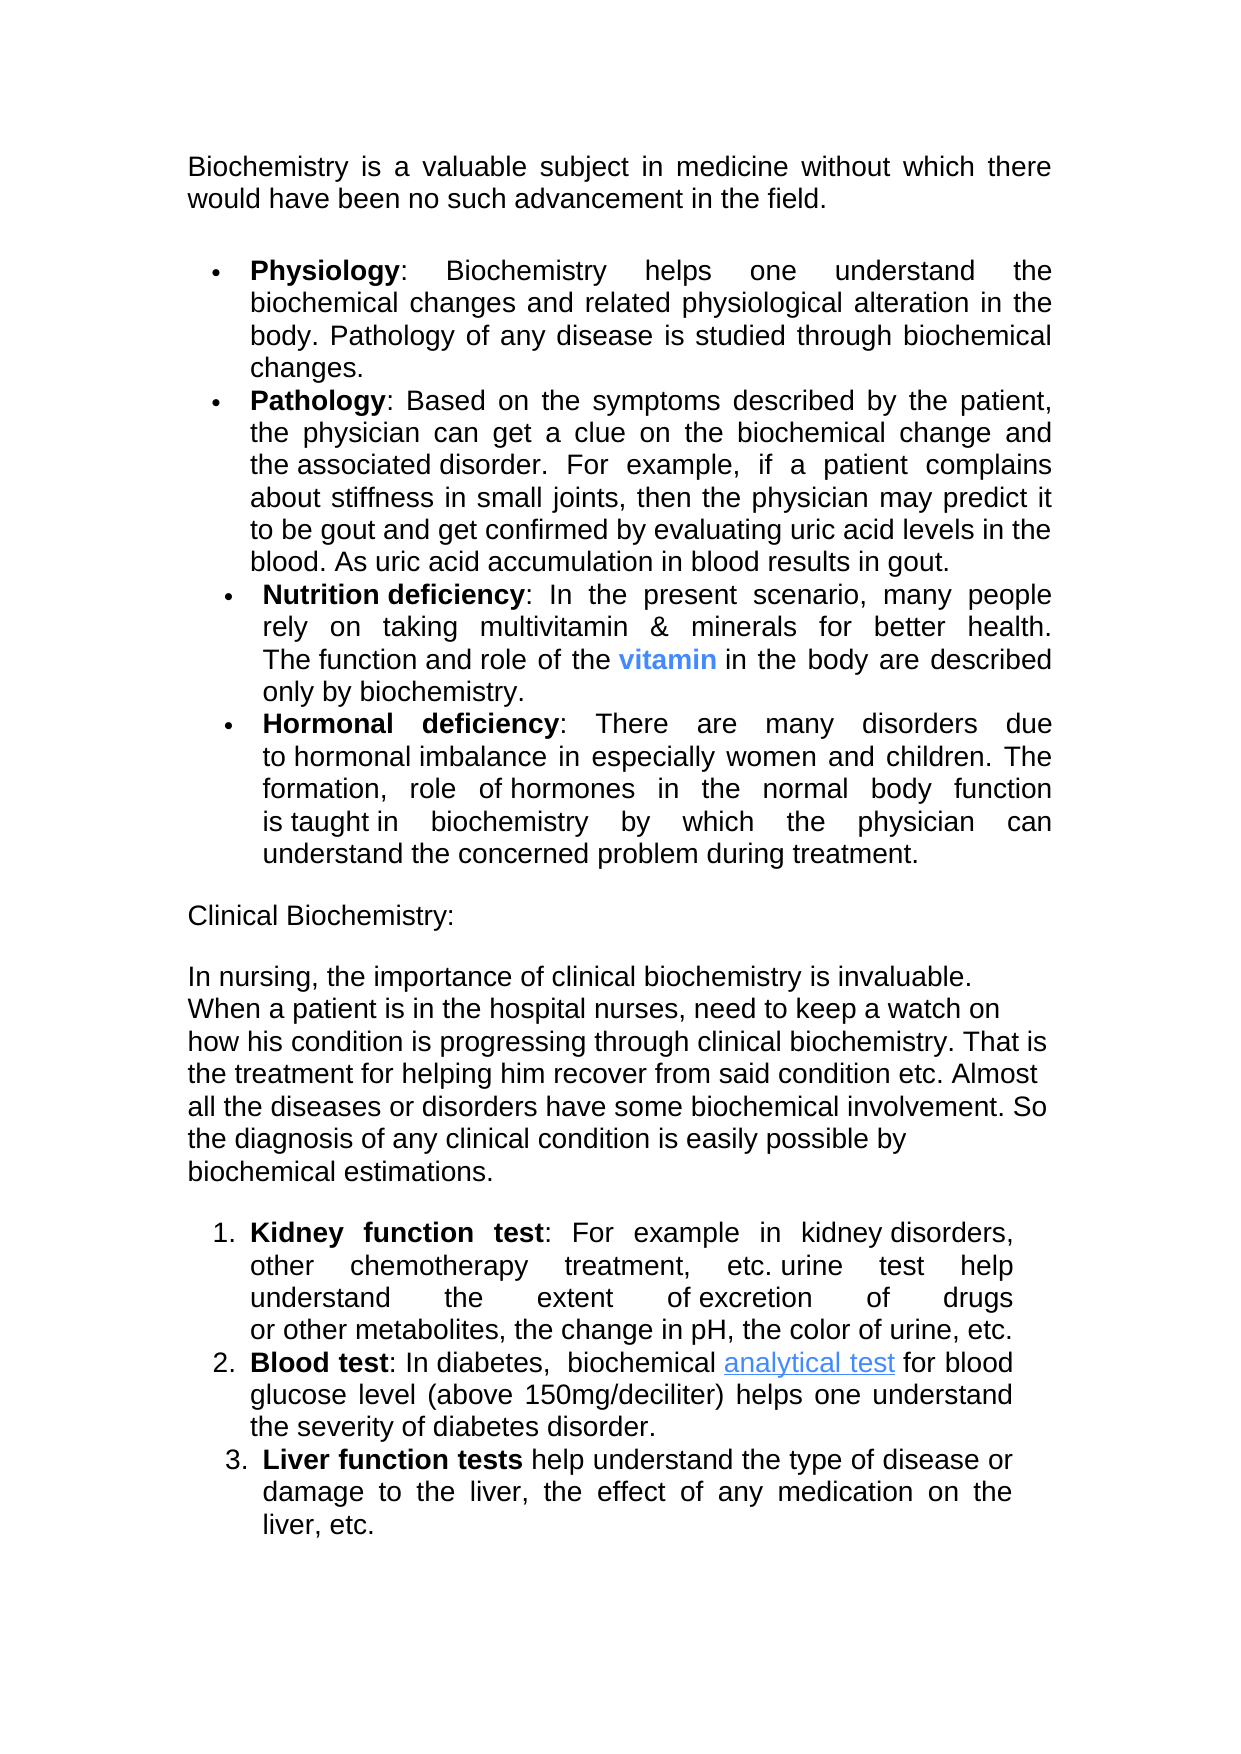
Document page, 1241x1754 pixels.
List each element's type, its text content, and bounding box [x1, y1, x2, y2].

list Liver function tests help understand the type of disease or damage to the liver, the effect of any medication on the liver, etc. [225, 1443, 1014, 1540]
list Kidney function test: For example in kidney disorders, other chemotherapy treatment, etc. urine test help understand the extent of excretion of drugs or other metabolites, the change in pH, the color of urine, etc. [212, 1216, 1014, 1346]
list Physiology: Biochemistry helps one understand the biochemical changes and related physiological alteration in the body. Pathology of any disease is studied through biochemical changes. [212, 254, 1053, 383]
text In nursing, the importance of clinical biochemistry is invaluable. When a patient is in the hospital nurses, need to keep a watch on how his condition is progressing through clinical biochemistry. That is the treatment for helping him recover from said condition etc. Almost all the diseases or disorders have some biochemical involvement. So the diagnosis of any clinical condition is easily possible by biochemical estimations. [187, 960, 1053, 1187]
list Hormonal deficiency: There are many disorders due to hormonal imbalance in especially women and children. The formation, role of hormones in the normal body function is taught in biochemistry by which the physician can understand the concerned problem during treatment. [225, 707, 1053, 869]
text Clinical Biochemistry: [187, 898, 1053, 931]
list Nutrition deficiency: In the present scenario, many people rely on taking multivitamin & minerals for better health. The function and role of the vitamin in the body are described only by biochemistry. [225, 578, 1053, 707]
text Biochemistry is a valuable subject in medicine without which there would have been no such advancement in the field. [187, 150, 1053, 215]
list Pathology: Based on the symptoms described by the patient, the physician can get a clue on the biochemical change and the associated disorder. For example, if a patient complains about stiffness in small joints, then the physician may predict it to be gout and get confirmed by evaluating uric acid levels in the blood. As uric acid accumulation in blood results in gout. [212, 383, 1053, 578]
list Blood test: In diabetes, biochemical analytical test for blood glucose level (above 150mg/deciliter) helps one understand the severity of diabetes disorder. [212, 1346, 1014, 1443]
